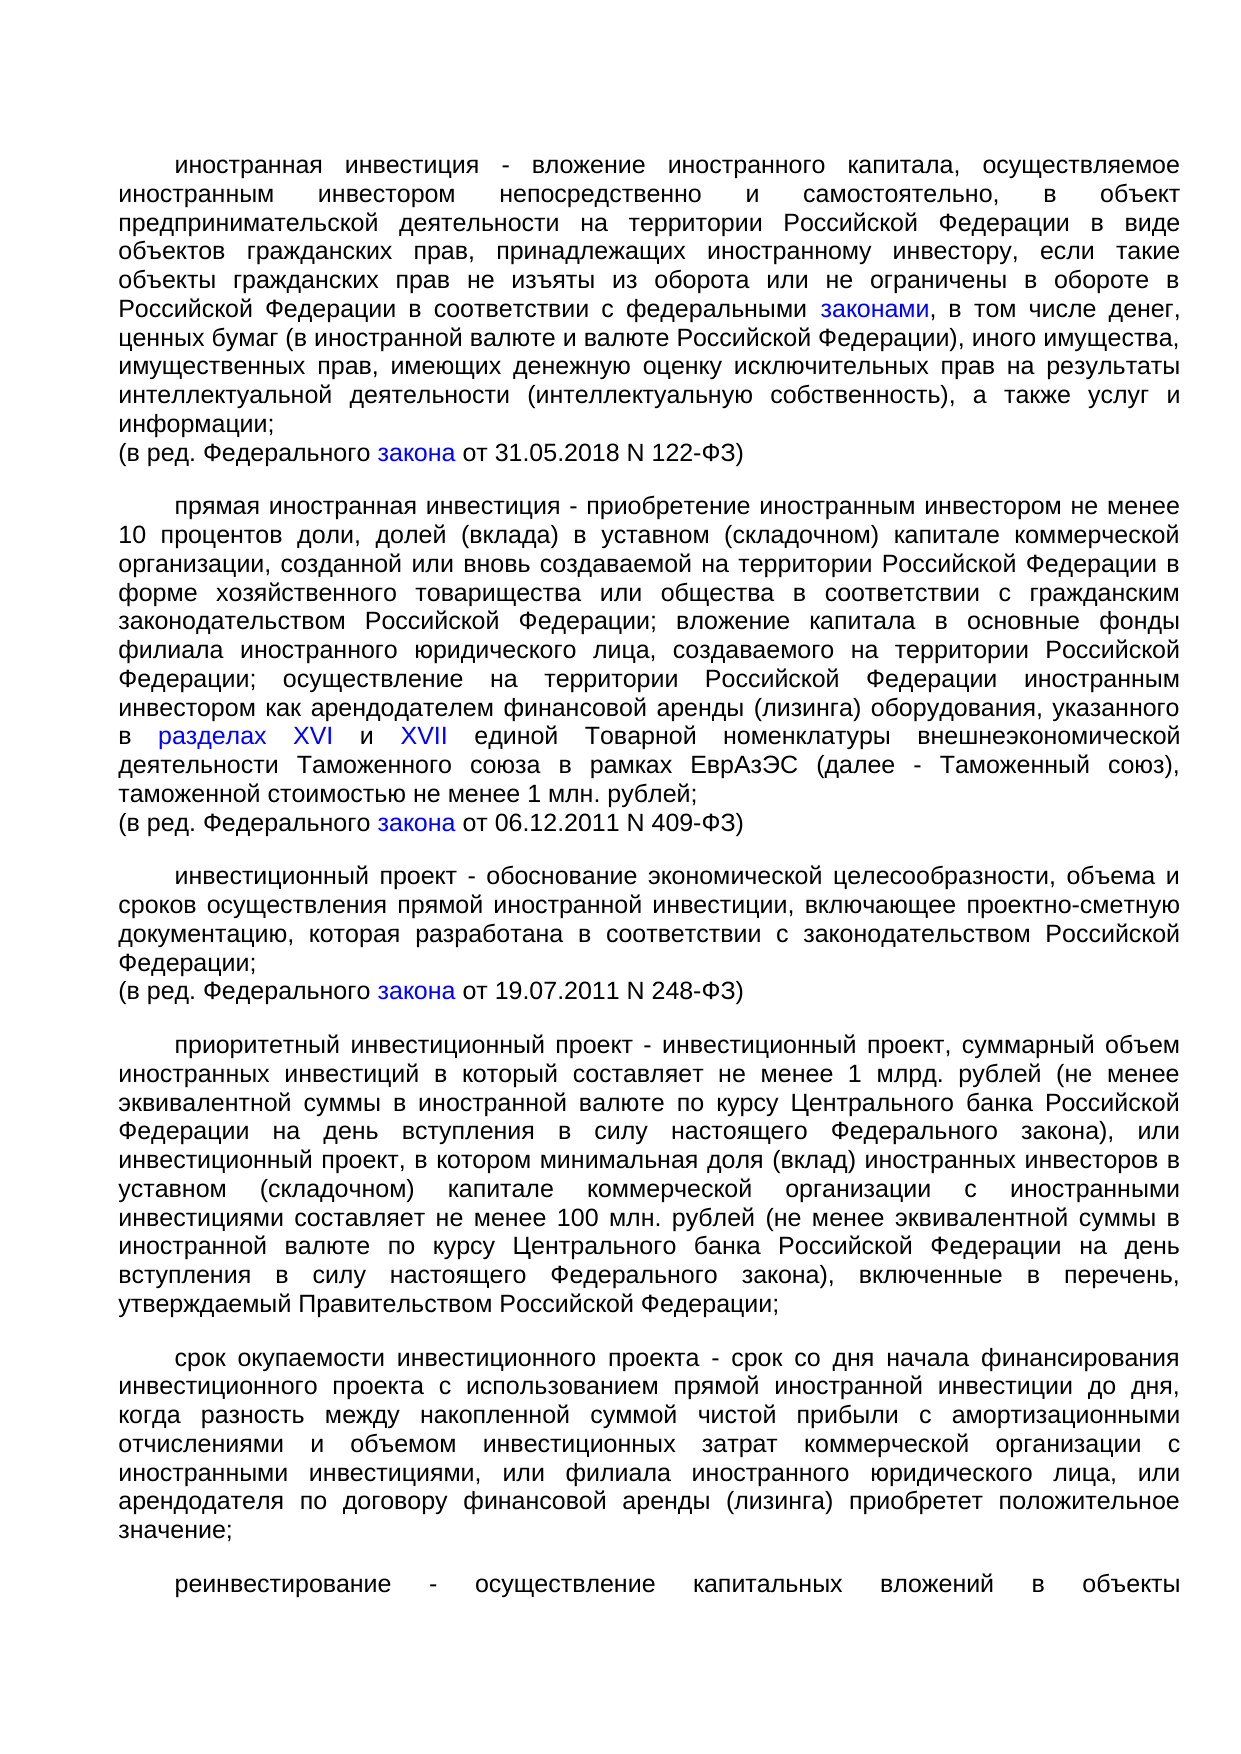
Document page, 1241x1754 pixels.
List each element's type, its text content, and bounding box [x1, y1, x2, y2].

text срок окупаемости инвестиционного проекта - срок со дня начала финансирования инвестиционного проекта с использованием прямой иностранной инвестиции до дня, когда разность между накопленной суммой чистой прибыли с амортизационными отчислениями и объемом инвестиционных затрат коммерческой организации с иностранными инвестициями, или филиала иностранного юридического лица, или арендодателя по договору финансовой аренды (лизинга) приобретет положительное значение; [118, 1342, 1181, 1544]
text (в ред. Федерального закона от 06.12.2011 N 409-ФЗ) [118, 807, 1181, 836]
text (в ред. Федерального закона от 19.07.2011 N 248-ФЗ) [118, 976, 1181, 1005]
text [118, 1569, 1181, 1597]
text инвестиционный проект - обоснование экономической целесообразности, объема и сроков осуществления прямой иностранной инвестиции, включающее проектно-сметную документацию, которая разработана в соответствии с законодательством Российской Федерации; [118, 861, 1181, 976]
text приоритетный инвестиционный проект - инвестиционный проект, суммарный объем иностранных инвестиций в который составляет не менее 1 млрд. рублей (не менее эквивалентной суммы в иностранной валюте по курсу Центрального банка Российской Федерации на день вступления в силу настоящего Федерального закона), или инвестиционный проект, в котором минимальная доля (вклад) иностранных инвесторов в уставном (складочном) капитале коммерческой организации с иностранными инвестициями составляет не менее 100 млн. рублей (не менее эквивалентной суммы в иностранной валюте по курсу Центрального банка Российской Федерации на день вступления в силу настоящего Федерального закона), включенные в перечень, утверждаемый Правительством Российской Федерации; [118, 1030, 1181, 1317]
text иностранная инвестиция - вложение иностранного капитала, осуществляемое иностранным инвестором непосредственно и самостоятельно, в объект предпринимательской деятельности на территории Российской Федерации в виде объектов гражданских прав, принадлежащих иностранному инвестору, если такие объекты гражданских прав не изъяты из оборота или не ограничены в обороте в Российской Федерации в соответствии с федеральными законами, в том числе денег, ценных бумаг (в иностранной валюте и валюте Российской Федерации), иного имущества, имущественных прав, имеющих денежную оценку исключительных прав на результаты интеллектуальной деятельности (интеллектуальную собственность), а также услуг и информации; [118, 150, 1181, 437]
text (в ред. Федерального закона от 31.05.2018 N 122-ФЗ) [118, 437, 1181, 466]
text прямая иностранная инвестиция - приобретение иностранным инвестором не менее 10 процентов доли, долей (вклада) в уставном (складочном) капитале коммерческой организации, созданной или вновь создаваемой на территории Российской Федерации в форме хозяйственного товарищества или общества в соответствии с гражданским законодательством Российской Федерации; вложение капитала в основные фонды филиала иностранного юридического лица, создаваемого на территории Российской Федерации; осуществление на территории Российской Федерации иностранным инвестором как арендодателем финансовой аренды (лизинга) оборудования, указанного в разделах XVI и XVII единой Товарной номенклатуры внешнеэкономической деятельности Таможенного союза в рамках ЕврАзЭС (далее - Таможенный союз), таможенной стоимостью не менее 1 млн. рублей; [118, 491, 1181, 807]
